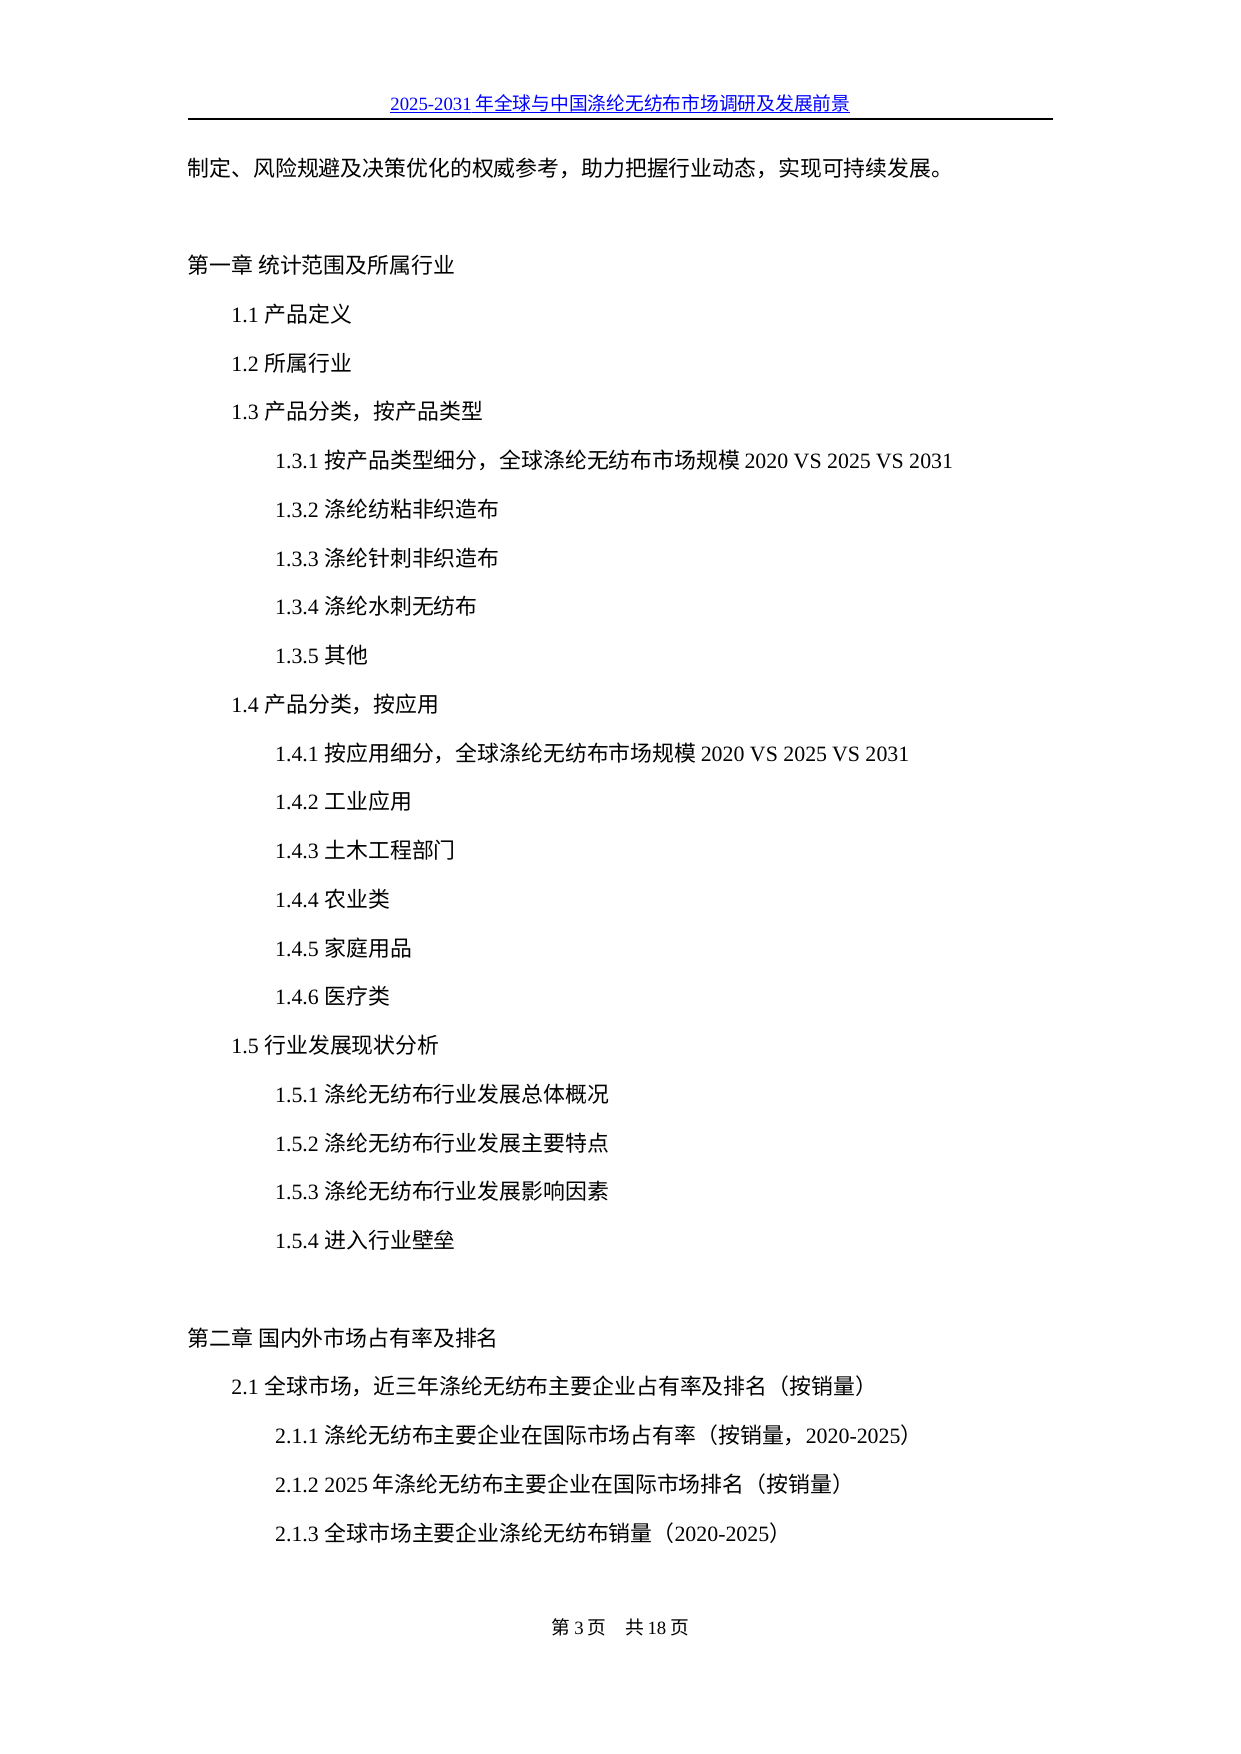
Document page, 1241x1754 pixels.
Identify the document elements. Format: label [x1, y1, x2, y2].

text [187, 150, 1053, 1548]
